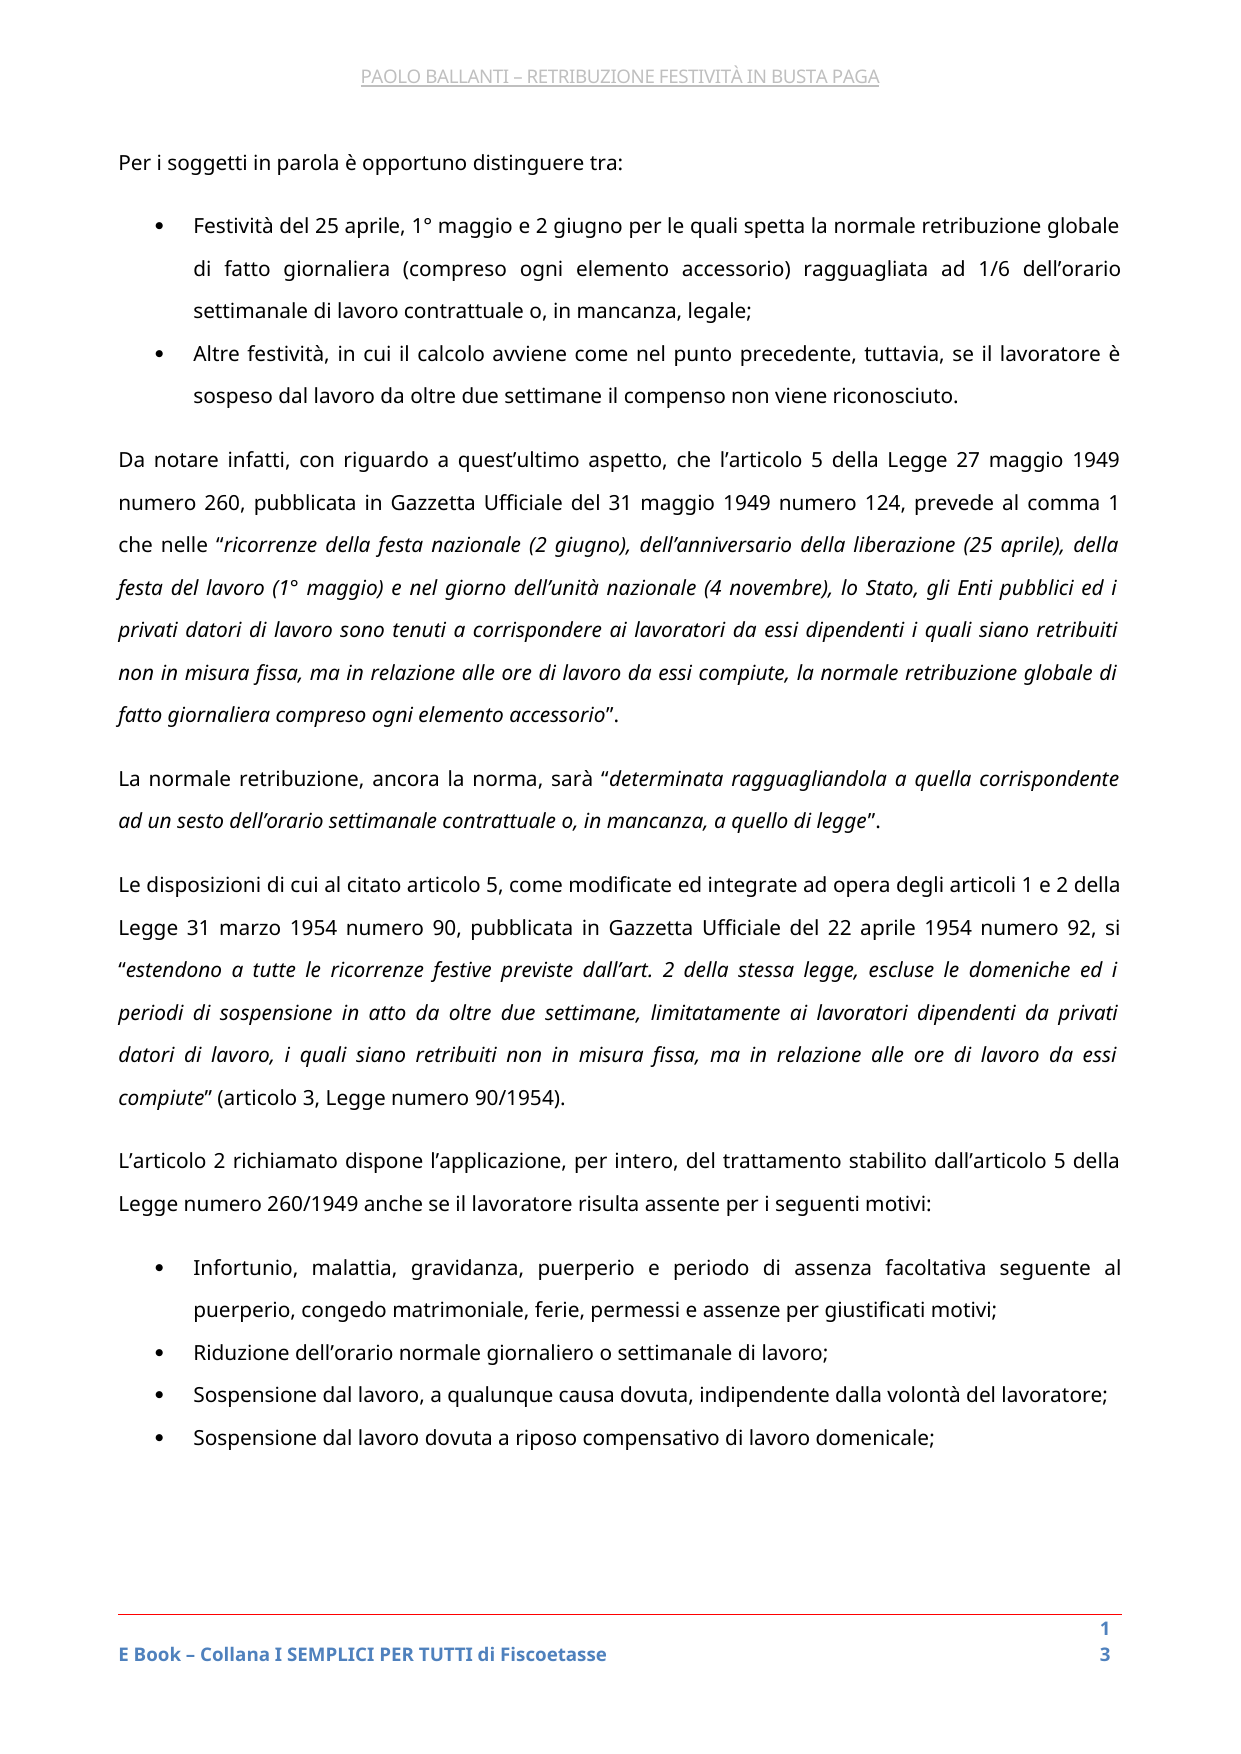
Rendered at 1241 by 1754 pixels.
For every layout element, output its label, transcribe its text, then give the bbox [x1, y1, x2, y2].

list Sospensione dal lavoro dovuta a riposo compensativo di lavoro domenicale; [156, 1423, 1122, 1451]
list Riduzione dell’orario normale giornaliero o settimanale di lavoro; [156, 1338, 1122, 1366]
list Altre festività, in cui il calcolo avviene come nel punto precedente, tuttavia, se il lavoratore è sospeso dal lavoro da oltre due settimane il compenso non viene riconosciuto. [156, 339, 1122, 410]
text Da notare infatti, con riguardo a quest’ultimo aspetto, che l’articolo 5 della Legge 27 maggio 1949 numero 260, pubblicata in Gazzetta Ufficiale del 31 maggio 1949 numero 124, prevede al comma 1 che nelle “ricorrenze della festa nazionale (2 giugno), dell’anniversario della liberazione (25 aprile), della festa del lavoro (1° maggio) e nel giorno dell’unità nazionale (4 novembre), lo Stato, gli Enti pubblici ed i privati datori di lavoro sono tenuti a corrispondere ai lavoratori da essi dipendenti i quali siano retribuiti non in misura fissa, ma in relazione alle ore di lavoro da essi compiute, la normale retribuzione globale di fatto giornaliera compreso ogni elemento accessorio”. [118, 445, 1122, 729]
text L’articolo 2 richiamato dispone l’applicazione, per intero, del trattamento stabilito dall’articolo 5 della Legge numero 260/1949 anche se il lavoratore risulta assente per i seguenti motivi: [118, 1147, 1122, 1218]
list Infortunio, malattia, gravidanza, puerperio e periodo di assenza facoltativa seguente al puerperio, congedo matrimoniale, ferie, permessi e assenze per giustificati motivi; [156, 1253, 1122, 1324]
text Le disposizioni di cui al citato articolo 5, come modificate ed integrate ad opera degli articoli 1 e 2 della Legge 31 marzo 1954 numero 90, pubblicata in Gazzetta Ufficiale del 22 aprile 1954 numero 92, si “estendono a tutte le ricorrenze festive previste dall’art. 2 della stessa legge, escluse le domeniche ed i periodi di sospensione in atto da oltre due settimane, limitatamente ai lavoratori dipendenti da privati datori di lavoro, i quali siano retribuiti non in misura fissa, ma in relazione alle ore di lavoro da essi compiute” (articolo 3, Legge numero 90/1954). [118, 870, 1122, 1112]
text Per i soggetti in parola è opportuno distinguere tra: [118, 148, 1122, 176]
text La normale retribuzione, ancora la norma, sarà “determinata ragguagliandola a quella corrispondente ad un sesto dell’orario settimanale contrattuale o, in mancanza, a quello di legge”. [118, 764, 1122, 835]
list Sospensione dal lavoro, a qualunque causa dovuta, indipendente dalla volontà del lavoratore; [156, 1380, 1122, 1409]
list Festività del 25 aprile, 1° maggio e 2 giugno per le quali spetta la normale retribuzione globale di fatto giornaliera (compreso ogni elemento accessorio) ragguagliata ad 1/6 dell’orario settimanale di lavoro contrattuale o, in mancanza, legale; [156, 211, 1122, 325]
